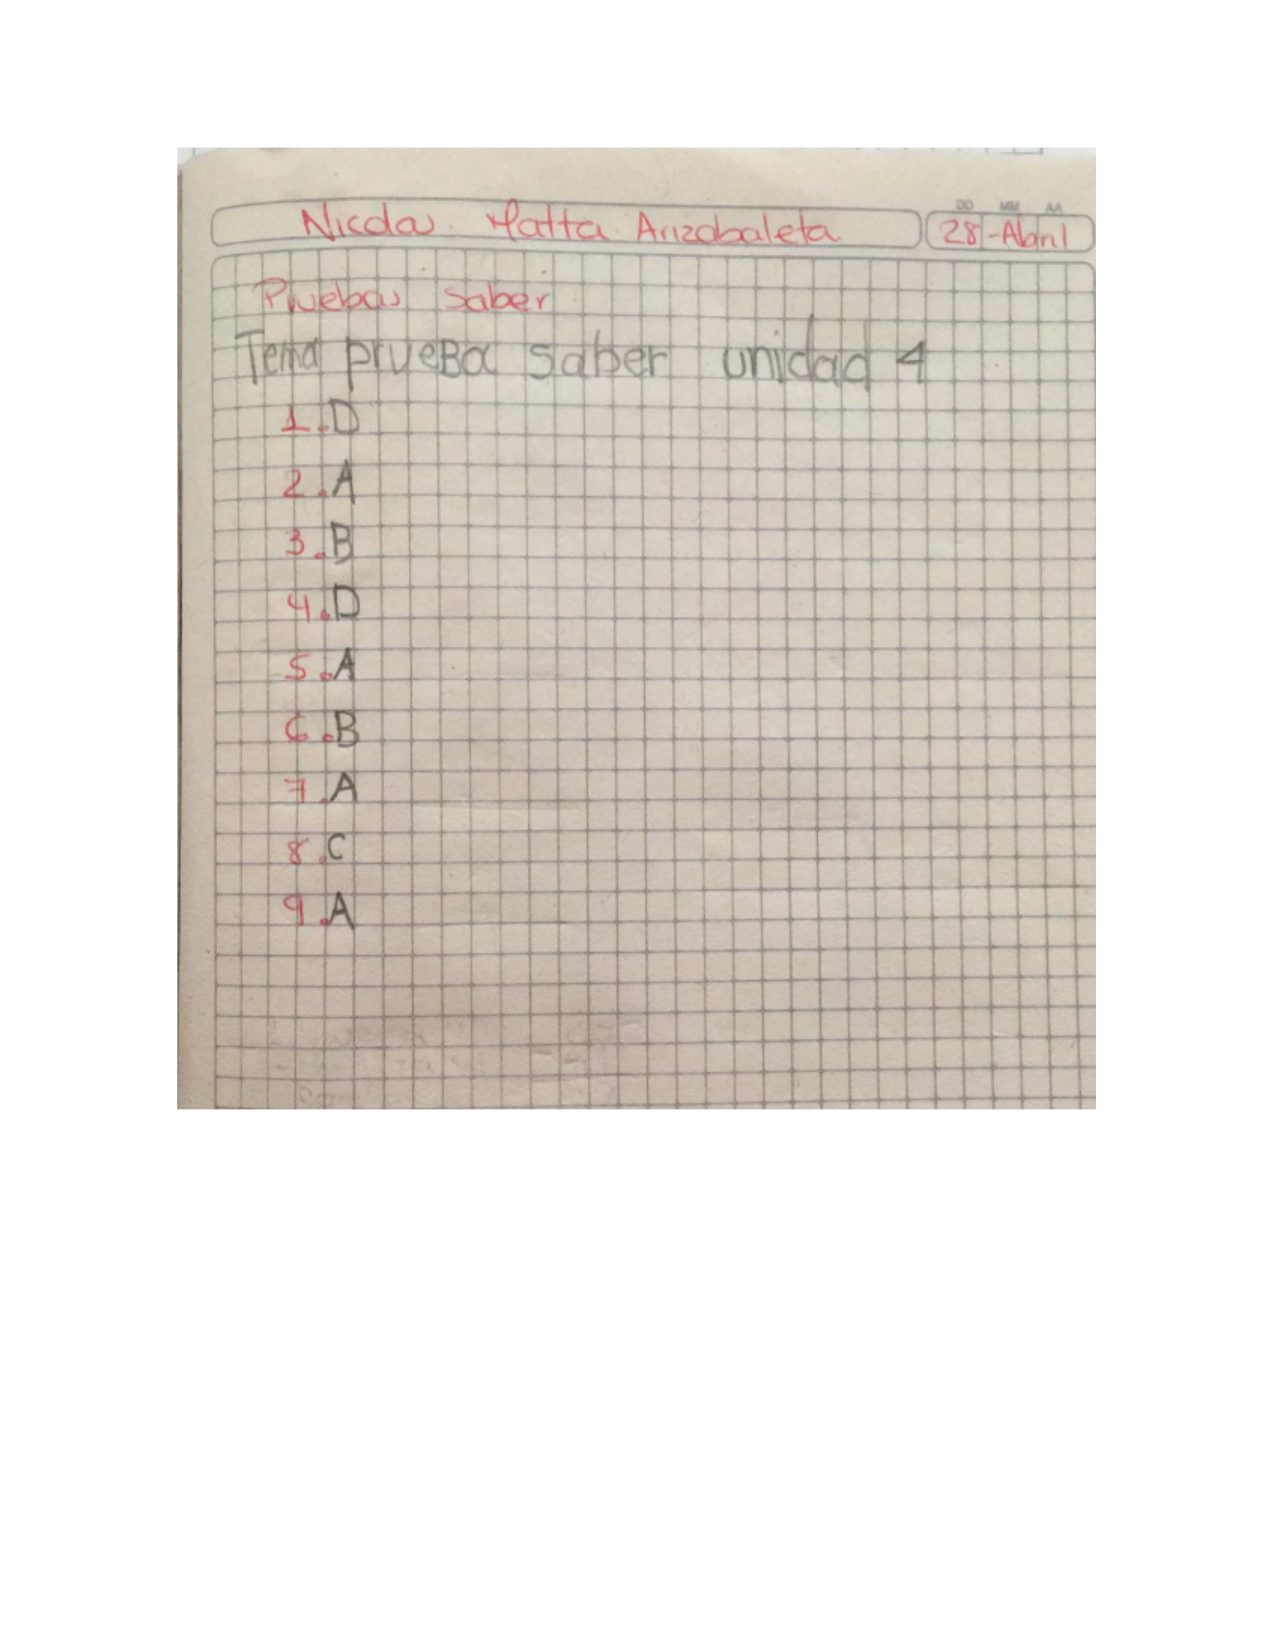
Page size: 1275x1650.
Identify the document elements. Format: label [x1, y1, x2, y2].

picture [177, 147, 1096, 1111]
